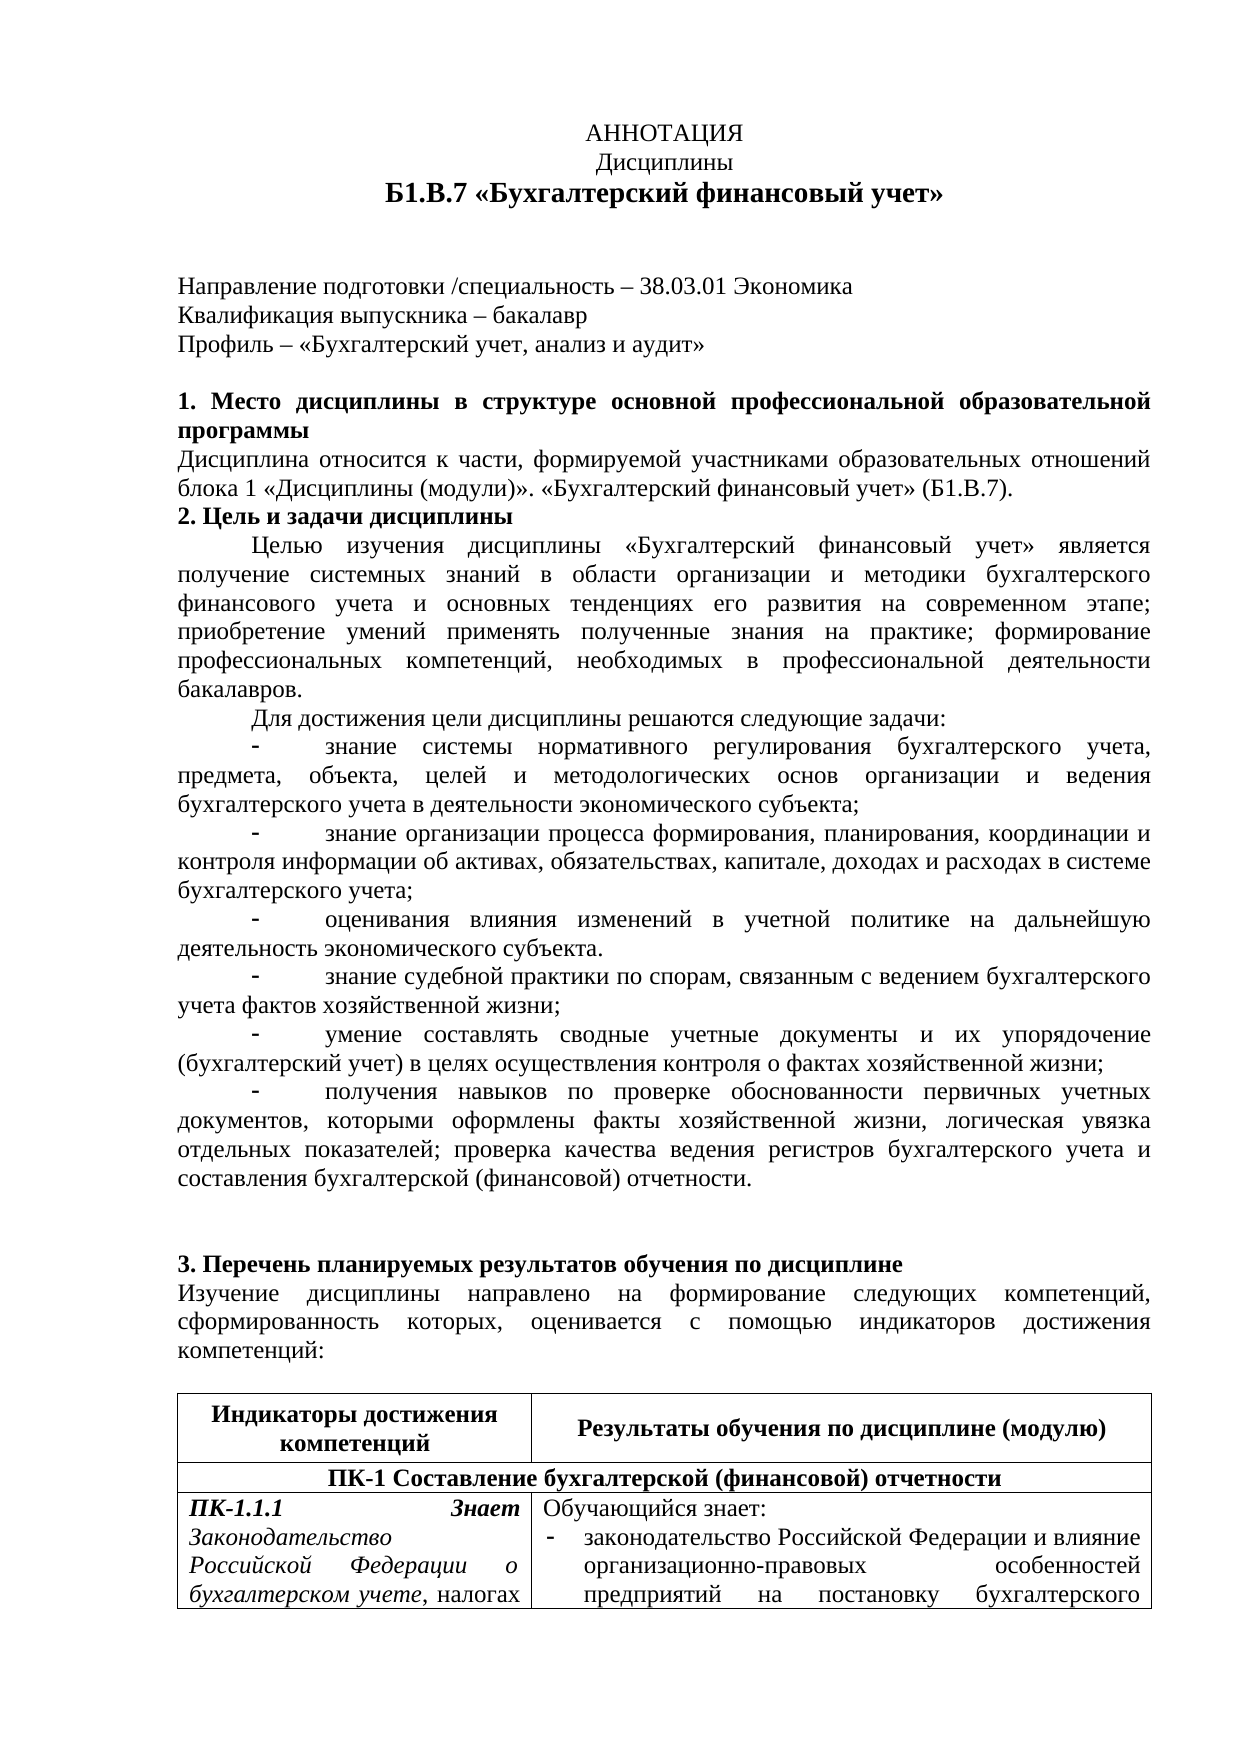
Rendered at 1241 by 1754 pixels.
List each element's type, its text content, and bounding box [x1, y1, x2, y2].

table_cell ПК-1 Составление бухгалтерской (финансовой) отчетности [178, 1463, 1151, 1492]
text Для достижения цели дисциплины решаются следующие задачи: [177, 703, 1152, 731]
list умение составлять сводные учетные документы и их упорядочение (бухгалтерский учет) в целях осуществления контроля о фактах хозяйственной жизни; [177, 1019, 1152, 1076]
text Профиль – «Бухгалтерский учет, анализ и аудит» [177, 329, 1152, 358]
list знание судебной практики по спорам, связанным с ведением бухгалтерского учета фактов хозяйственной жизни; [177, 961, 1152, 1019]
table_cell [532, 1493, 1151, 1608]
text Б1.В.7 «Бухгалтерский финансовый учет» [177, 176, 1152, 209]
list оценивания влияния изменений в учетной политике на дальнейшую деятельность экономического субъекта. [177, 904, 1152, 961]
text Направление подготовки /специальность – 38.03.01 Экономика [177, 271, 1152, 300]
list знание организации процесса формирования, планирования, координации и контроля информации об активах, обязательствах, капитале, доходах и расходах в системе бухгалтерского учета; [177, 818, 1152, 904]
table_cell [178, 1493, 531, 1608]
table_header Индикаторы достижения компетенций [178, 1394, 531, 1462]
text Дисциплина относится к части, формируемой участниками образовательных отношений блока 1 «Дисциплины (модули)». «Бухгалтерский финансовый учет» (Б1.В.7). [177, 444, 1152, 501]
text АННОТАЦИЯ [177, 118, 1152, 147]
text 2. Цель и задачи дисциплины [177, 501, 1152, 530]
text Изучение дисциплины направлено на формирование следующих компетенций, сформированность которых, оценивается с помощью индикаторов достижения компетенций: [177, 1278, 1152, 1364]
text 1. Место дисциплины в структуре основной профессиональной образовательной программы [177, 386, 1152, 444]
list знание системы нормативного регулирования бухгалтерского учета, предмета, объекта, целей и методологических основ организации и ведения бухгалтерского учета в деятельности экономического субъекта; [177, 731, 1152, 818]
list получения навыков по проверке обоснованности первичных учетных документов, которыми оформлены факты хозяйственной жизни, логическая увязка отдельных показателей; проверка качества ведения регистров бухгалтерского учета и составления бухгалтерской (финансовой) отчетности. [177, 1076, 1152, 1191]
table_header Результаты обучения по дисциплине (модулю) [532, 1394, 1151, 1462]
text Целью изучения дисциплины «Бухгалтерский финансовый учет» является получение системных знаний в области организации и методики бухгалтерского финансового учета и основных тенденциях его развития на современном этапе; приобретение умений применять полученные знания на практике; формирование профессиональных компетенций, необходимых в профессиональной деятельности бакалавров. [177, 530, 1152, 703]
text Дисциплины [177, 147, 1152, 176]
text Квалификация выпускника – бакалавр [177, 300, 1152, 329]
text 3. Перечень планируемых результатов обучения по дисциплине [177, 1249, 1152, 1278]
